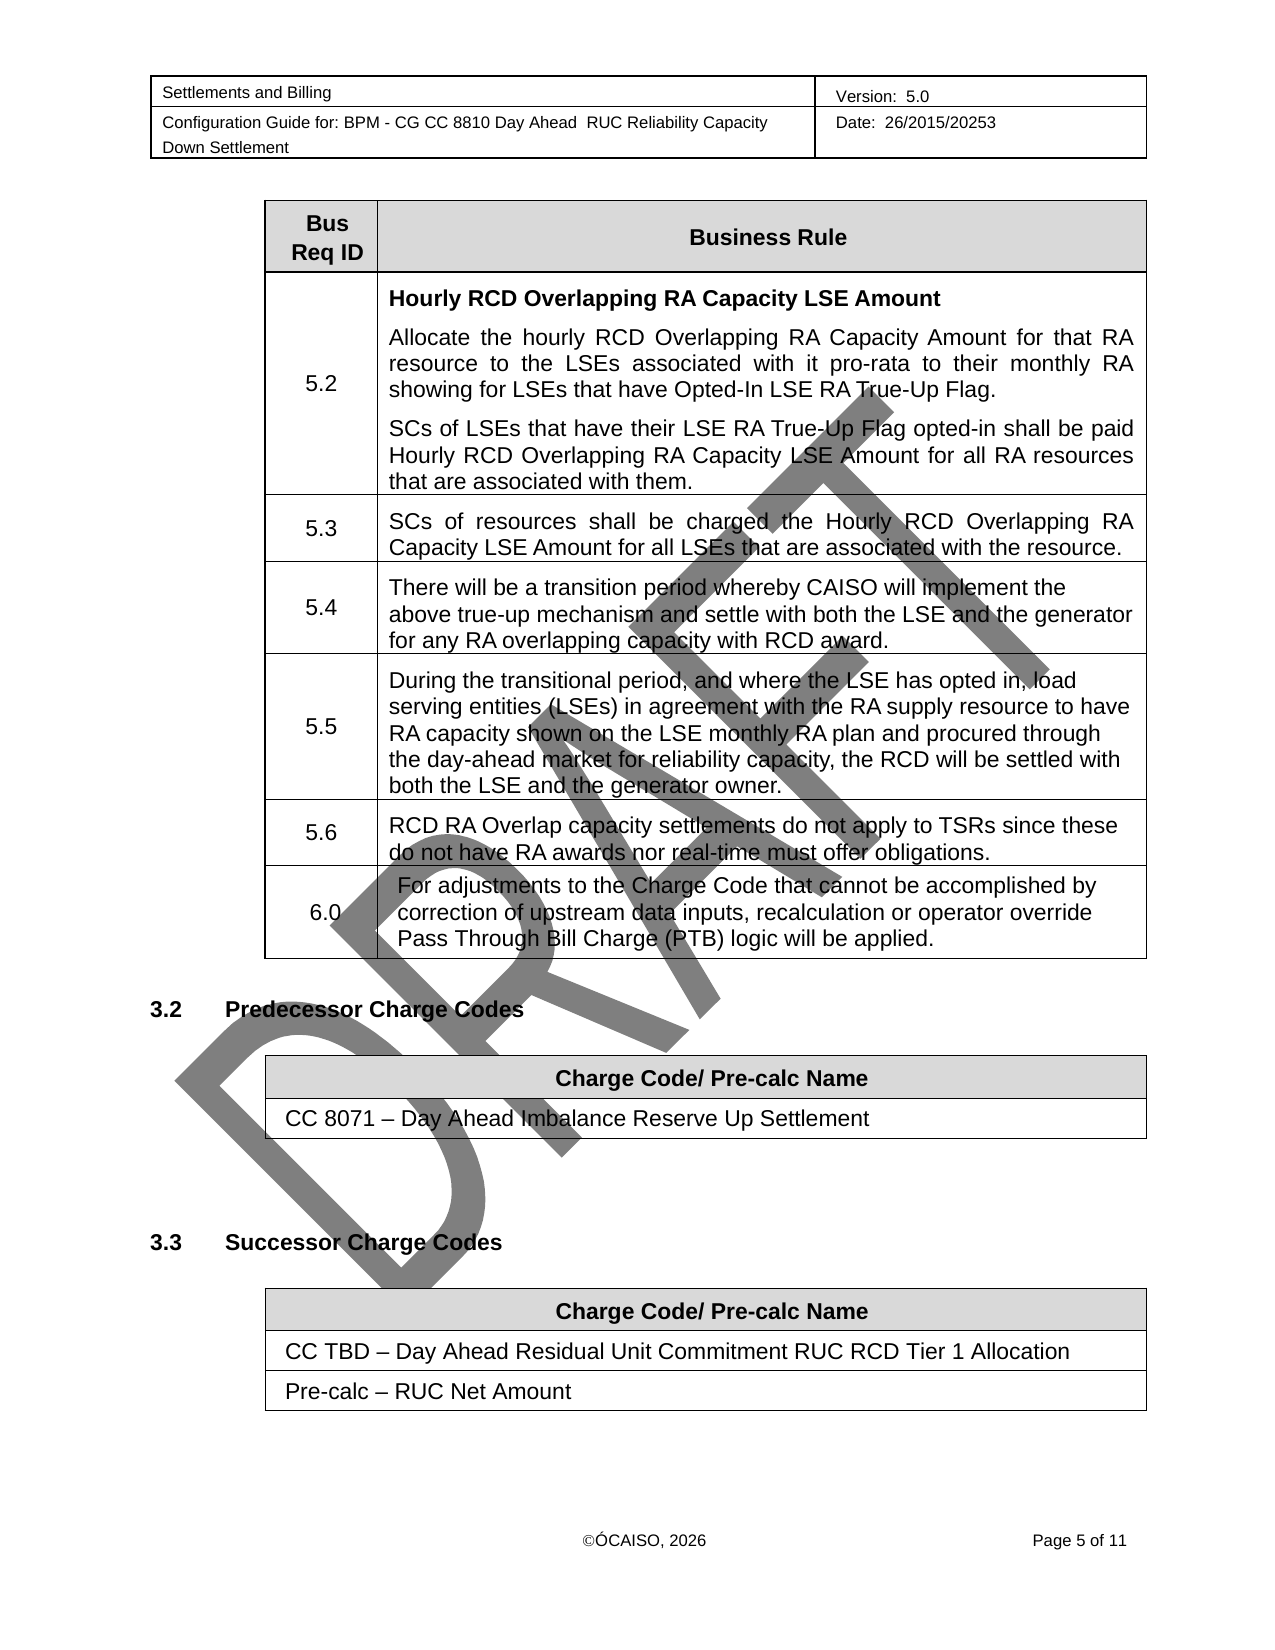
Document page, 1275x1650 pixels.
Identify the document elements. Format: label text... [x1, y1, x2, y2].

table_cell 6.0 [266, 866, 377, 957]
table_header Charge Code/ Pre-calc Name [266, 1056, 1146, 1098]
table_cell There will be a transition period whereby CAISO will implement the above true-up mechanism and settle with both the LSE and the generator for any RA overlapping capacity with RCD award. [378, 562, 1146, 653]
table_cell CC TBD – Day Ahead Residual Unit Commitment RUC RCD Tier 1 Allocation [266, 1331, 1146, 1370]
table_header Business Rule [378, 201, 1146, 271]
table_cell For adjustments to the Charge Code that cannot be accomplished by correction of upstream data inputs, recalculation or operator override Pass Through Bill Charge (PTB) logic will be applied. [378, 866, 1146, 957]
table_cell 5.4 [266, 562, 377, 653]
table_cell RCD RA Overlap capacity settlements do not apply to TSRs since these do not have RA awards nor real-time must offer obligations. [378, 800, 1146, 865]
table_cell SCs of resources shall be charged the Hourly RCD Overlapping RA Capacity LSE Amount for all LSEs that are associated with the resource. [378, 495, 1146, 561]
table_cell Hourly RCD Overlapping RA Capacity LSE Amount Allocate the hourly RCD Overlapping RA Capacity Amount for that RA resource to the LSEs associated with it pro-rata to their monthly RA showing for LSEs that have Opted-In LSE RA True-Up Flag. SCs of LSEs that have their LSE RA True-Up Flag opted-in shall be paid Hourly RCD Overlapping RA Capacity LSE Amount for all RA resources that are associated with them. [378, 273, 1146, 494]
table_cell 5.3 [266, 495, 377, 561]
table_cell CC 8071 – Day Ahead Imbalance Reserve Up Settlement [266, 1099, 1146, 1137]
subtitle Predecessor Charge Codes [150, 996, 1125, 1022]
table_cell During the transitional period, and where the LSE has opted in, load serving entities (LSEs) in agreement with the RA supply resource to have RA capacity shown on the LSE monthly RA plan and procured through the day-ahead market for reliability capacity, the RCD will be settled with both the LSE and the generator owner. [378, 654, 1146, 798]
table_cell 5.2 [266, 273, 377, 494]
subtitle Successor Charge Codes [150, 1229, 1125, 1255]
table_cell 5.5 [266, 654, 377, 798]
table_header Bus Req ID [266, 201, 377, 271]
table_cell Pre-calc – RUC Net Amount [266, 1371, 1146, 1410]
table_cell 5.6 [266, 800, 377, 865]
table_header Charge Code/ Pre-calc Name [266, 1289, 1146, 1330]
